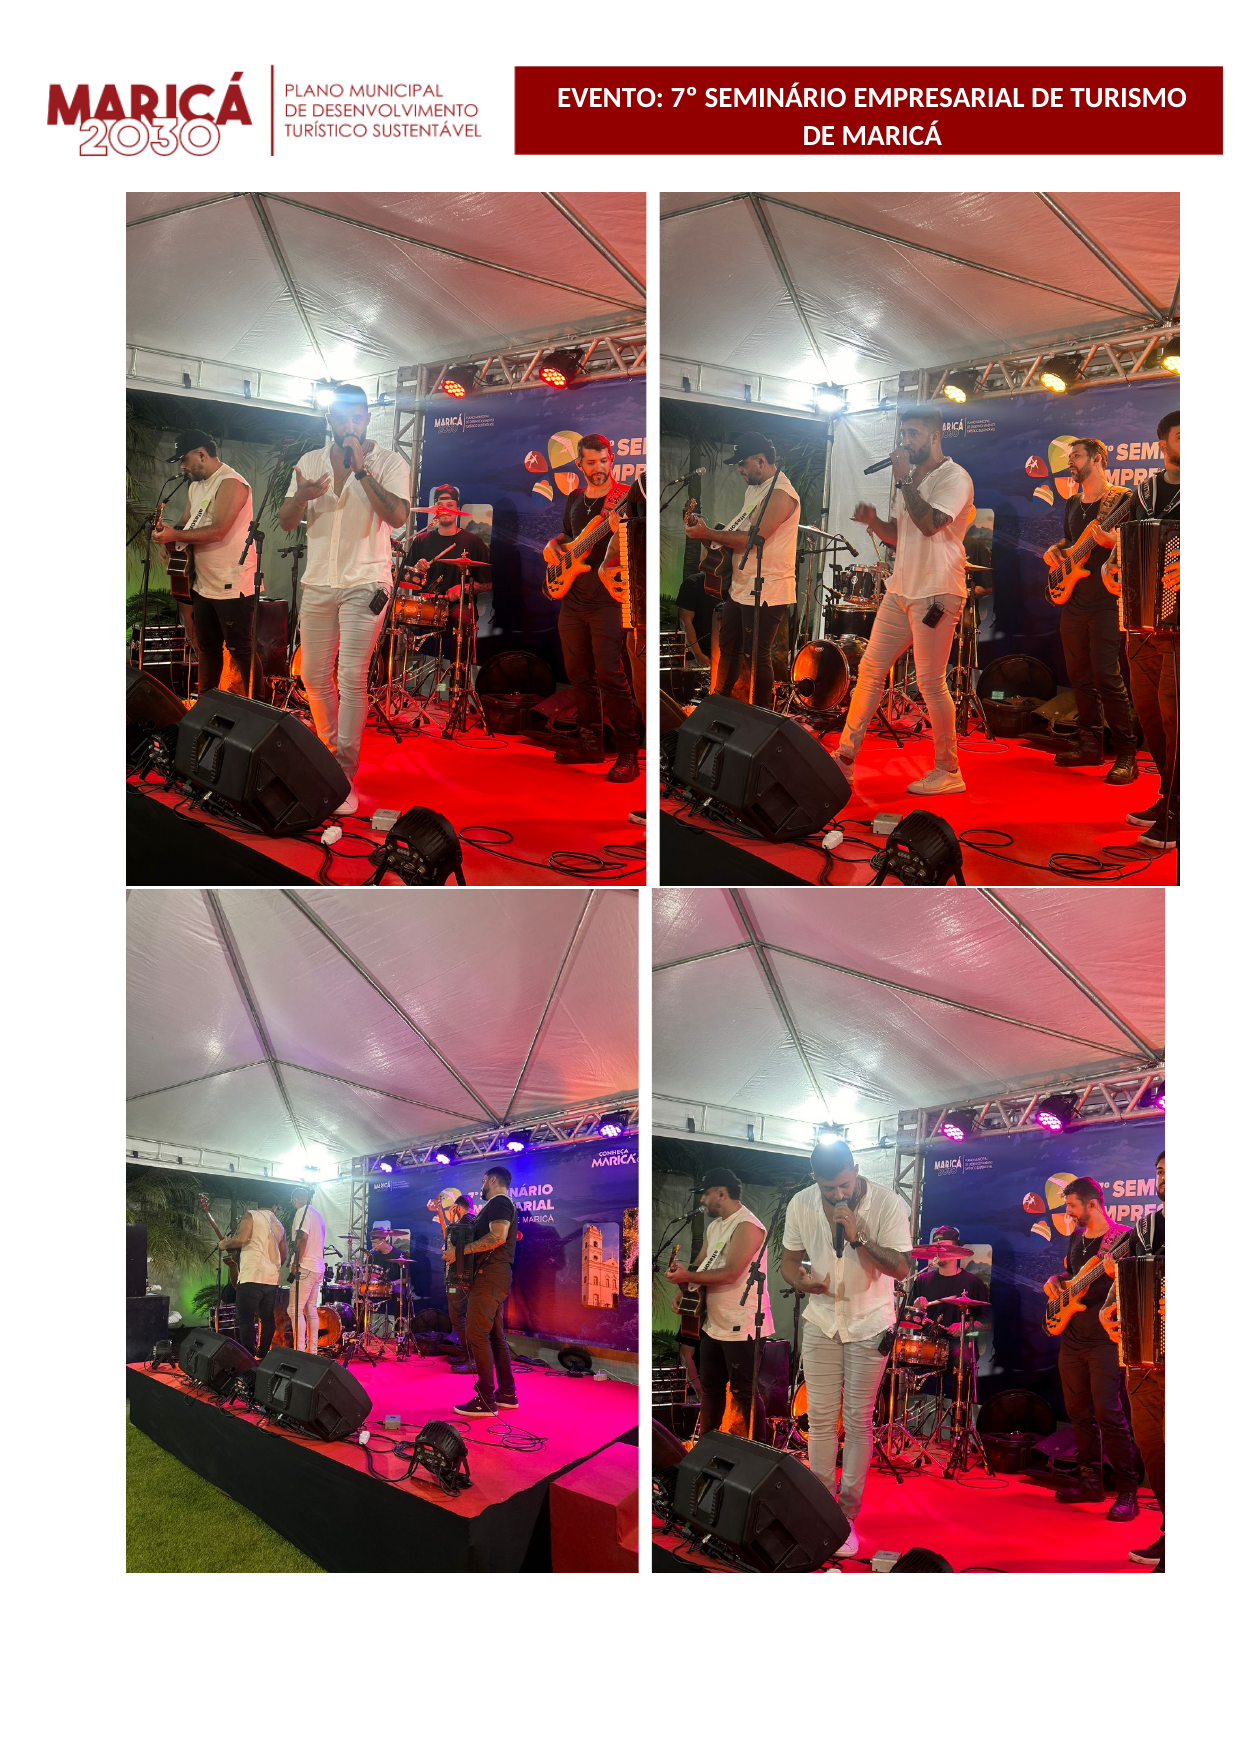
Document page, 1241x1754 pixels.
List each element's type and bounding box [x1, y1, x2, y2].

picture [126, 889, 639, 1573]
picture [3, 8, 1241, 886]
picture [651, 888, 1165, 1573]
